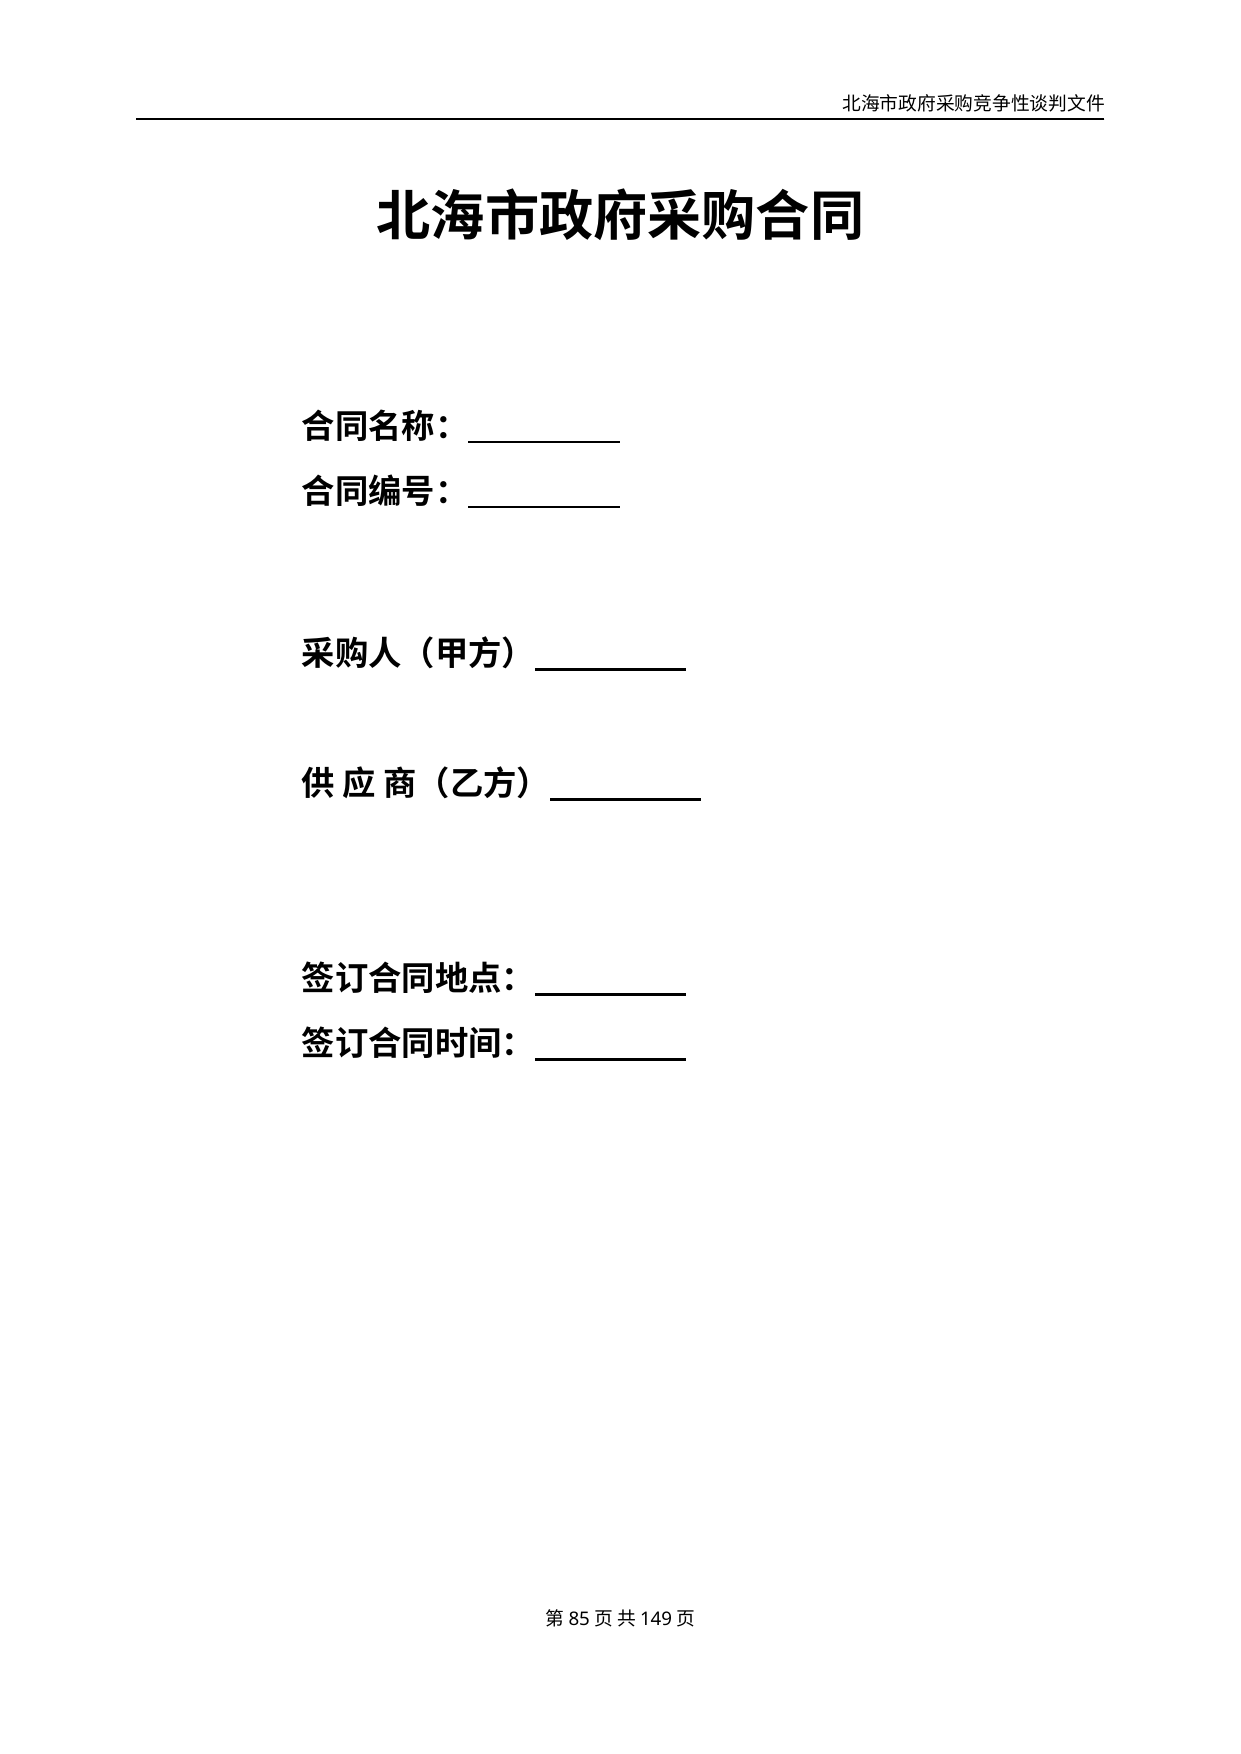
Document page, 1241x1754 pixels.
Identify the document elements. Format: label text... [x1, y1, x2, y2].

text 北海市政府采购合同 [136, 163, 1104, 261]
text 供 应 商（乙方） [136, 748, 1104, 813]
text 合同名称： [136, 391, 1104, 456]
text 签订合同地点： [136, 943, 1104, 1008]
text 合同编号： [136, 456, 1104, 521]
text 采购人（甲方） [136, 618, 1104, 683]
text 签订合同时间： [136, 1008, 1104, 1073]
